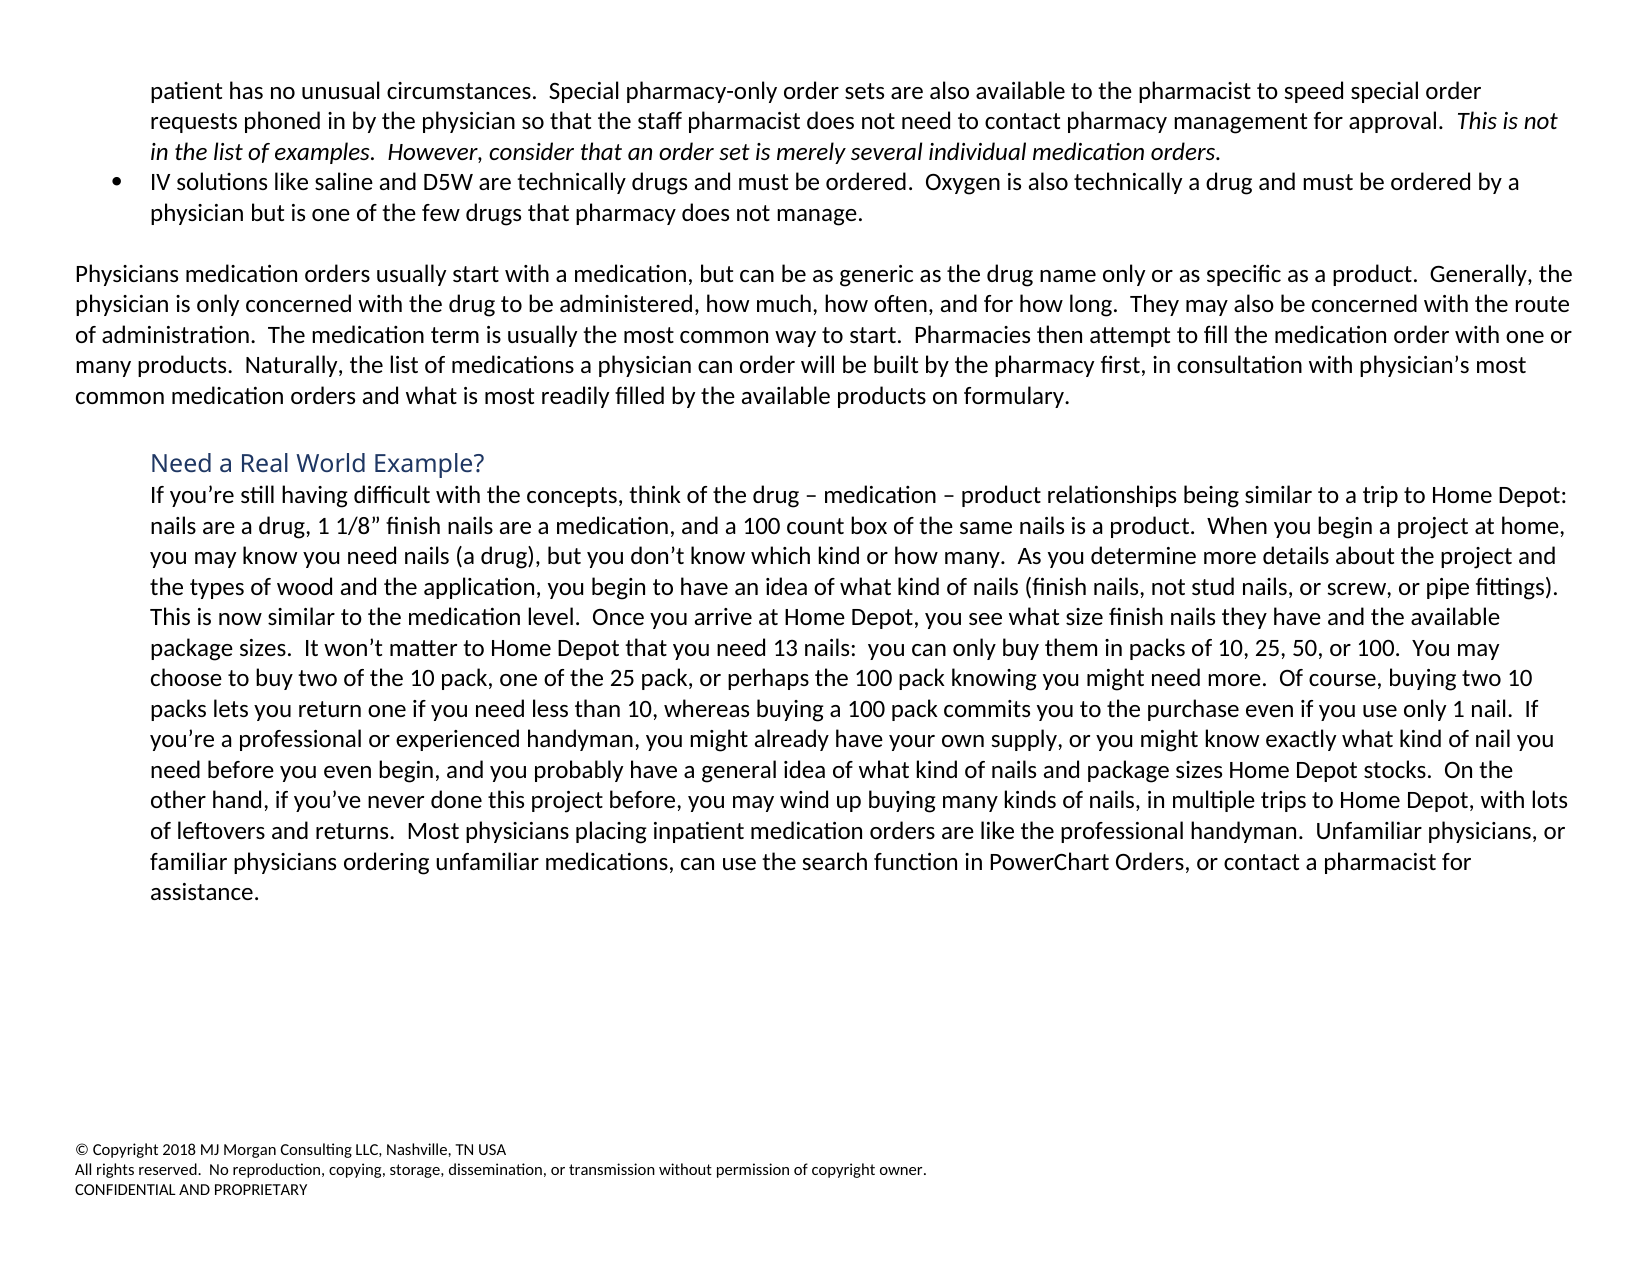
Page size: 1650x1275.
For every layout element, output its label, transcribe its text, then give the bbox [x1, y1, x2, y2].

list IV solutions like saline and D5W are technically drugs and must be ordered. Oxygen is also technically a drug and must be ordered by a physician but is one of the few drugs that pharmacy does not manage. [112, 167, 1575, 228]
subtitle Need a Real World Example? [150, 445, 1575, 479]
text If you’re still having difficult with the concepts, think of the drug – medication – product relationships being similar to a trip to Home Depot: nails are a drug, 1 1/8” finish nails are a medication, and a 100 count box of the same nails is a product. When you begin a project at home, you may know you need nails (a drug), but you don’t know which kind or how many. As you determine more details about the project and the types of wood and the application, you begin to have an idea of what kind of nails (finish nails, not stud nails, or screw, or pipe fittings). This is now similar to the medication level. Once you arrive at Home Depot, you see what size finish nails they have and the available package sizes. It won’t matter to Home Depot that you need 13 nails: you can only buy them in packs of 10, 25, 50, or 100. You may choose to buy two of the 10 pack, one of the 25 pack, or perhaps the 100 pack knowing you might need more. Of course, buying two 10 packs lets you return one if you need less than 10, whereas buying a 100 pack commits you to the purchase even if you use only 1 nail. If you’re a professional or experienced handyman, you might already have your own supply, or you might know exactly what kind of nail you need before you even begin, and you probably have a general idea of what kind of nails and package sizes Home Depot stocks. On the other hand, if you’ve never done this project before, you may wind up buying many kinds of nails, in multiple trips to Home Depot, with lots of leftovers and returns. Most physicians placing inpatient medication orders are like the professional handyman. Unfamiliar physicians, or familiar physicians ordering unfamiliar medications, can use the search function in PowerChart Orders, or contact a pharmacist for assistance. [150, 479, 1575, 907]
text Physicians medication orders usually start with a medication, but can be as generic as the drug name only or as specific as a product. Generally, the physician is only concerned with the drug to be administered, how much, how often, and for how long. They may also be concerned with the route of administration. The medication term is usually the most common way to start. Pharmacies then attempt to fill the medication order with one or many products. Naturally, the list of medications a physician can order will be built by the pharmacy first, in consultation with physician’s most common medication orders and what is most readily filled by the available products on formulary. [75, 258, 1575, 411]
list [112, 75, 1575, 167]
